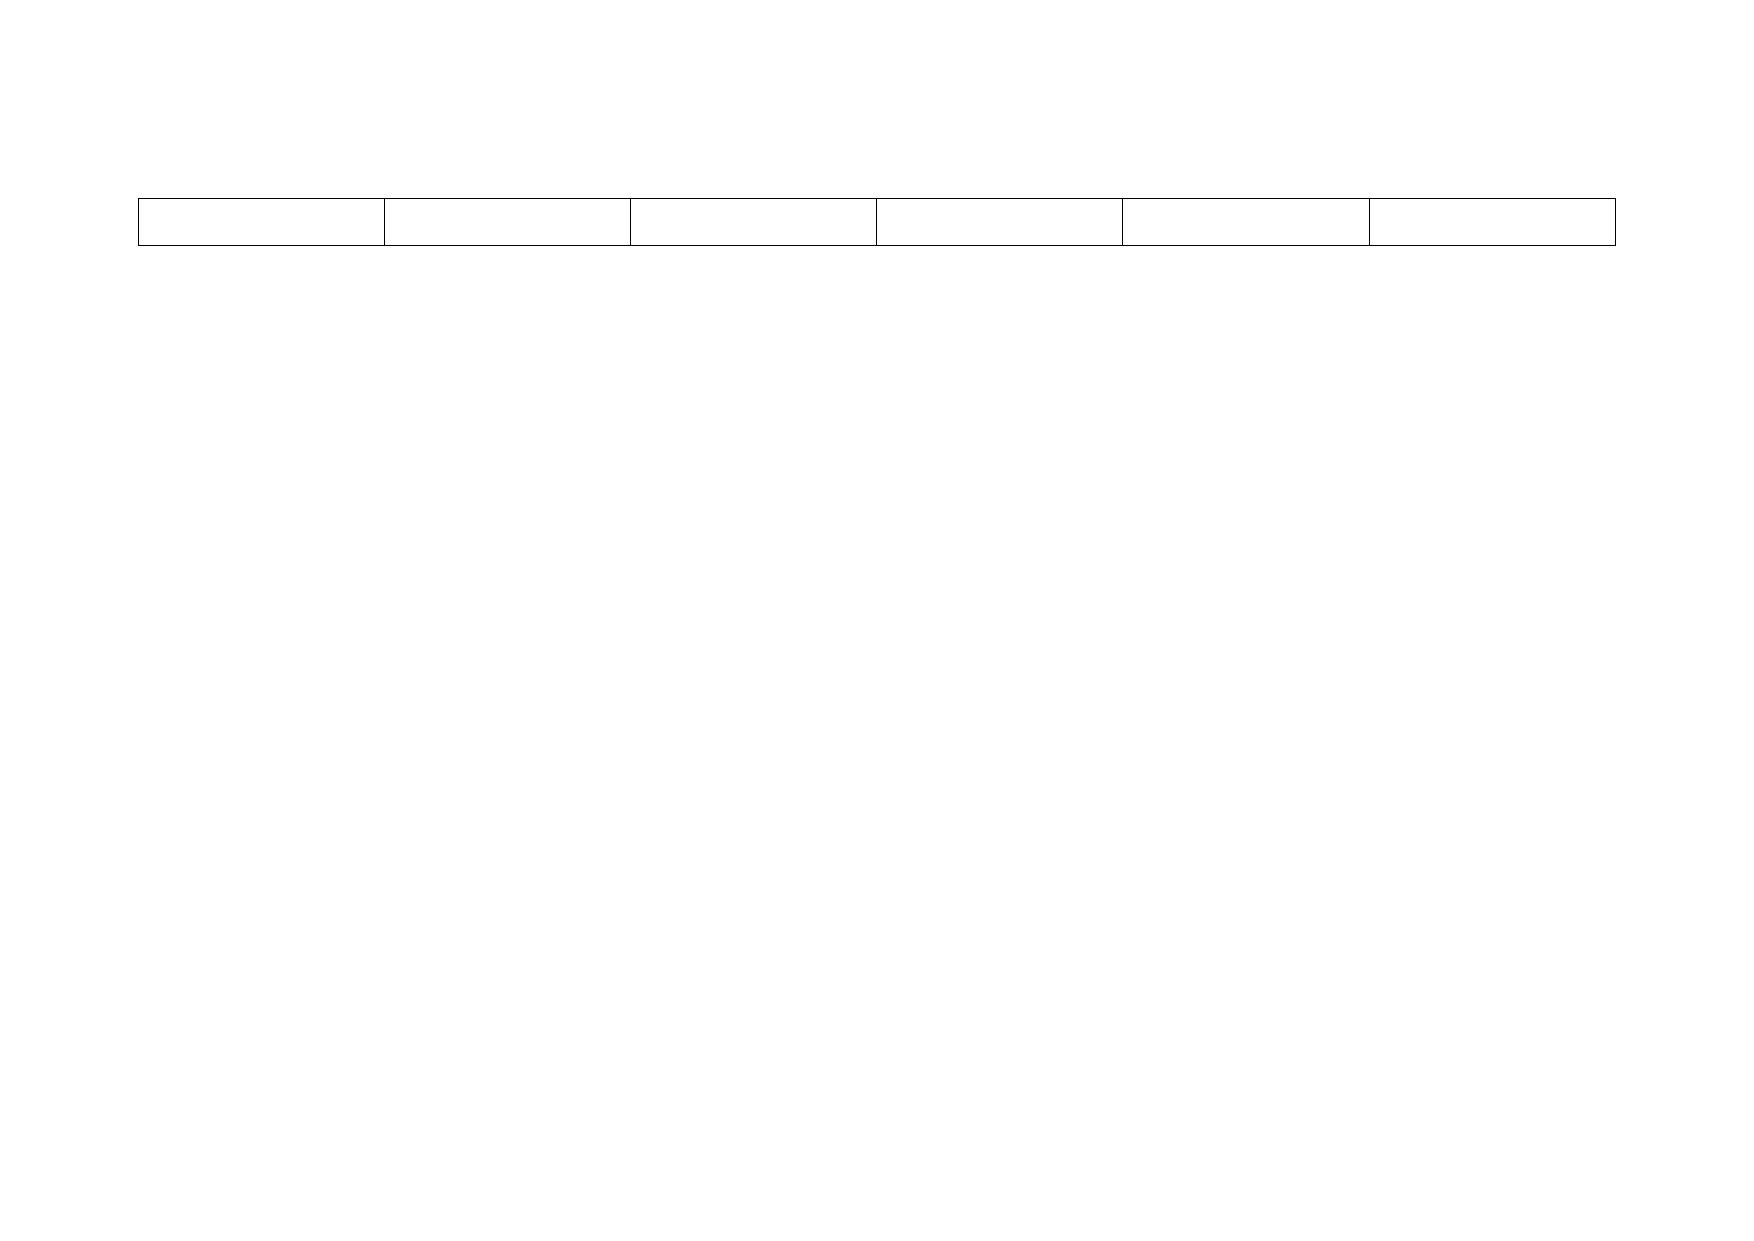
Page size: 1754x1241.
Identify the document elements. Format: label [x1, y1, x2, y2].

table_cell [385, 199, 630, 245]
table_cell [139, 199, 384, 245]
table_cell [631, 199, 876, 245]
table_cell [1123, 199, 1369, 245]
table_cell [1370, 199, 1615, 245]
table_cell [877, 199, 1122, 245]
